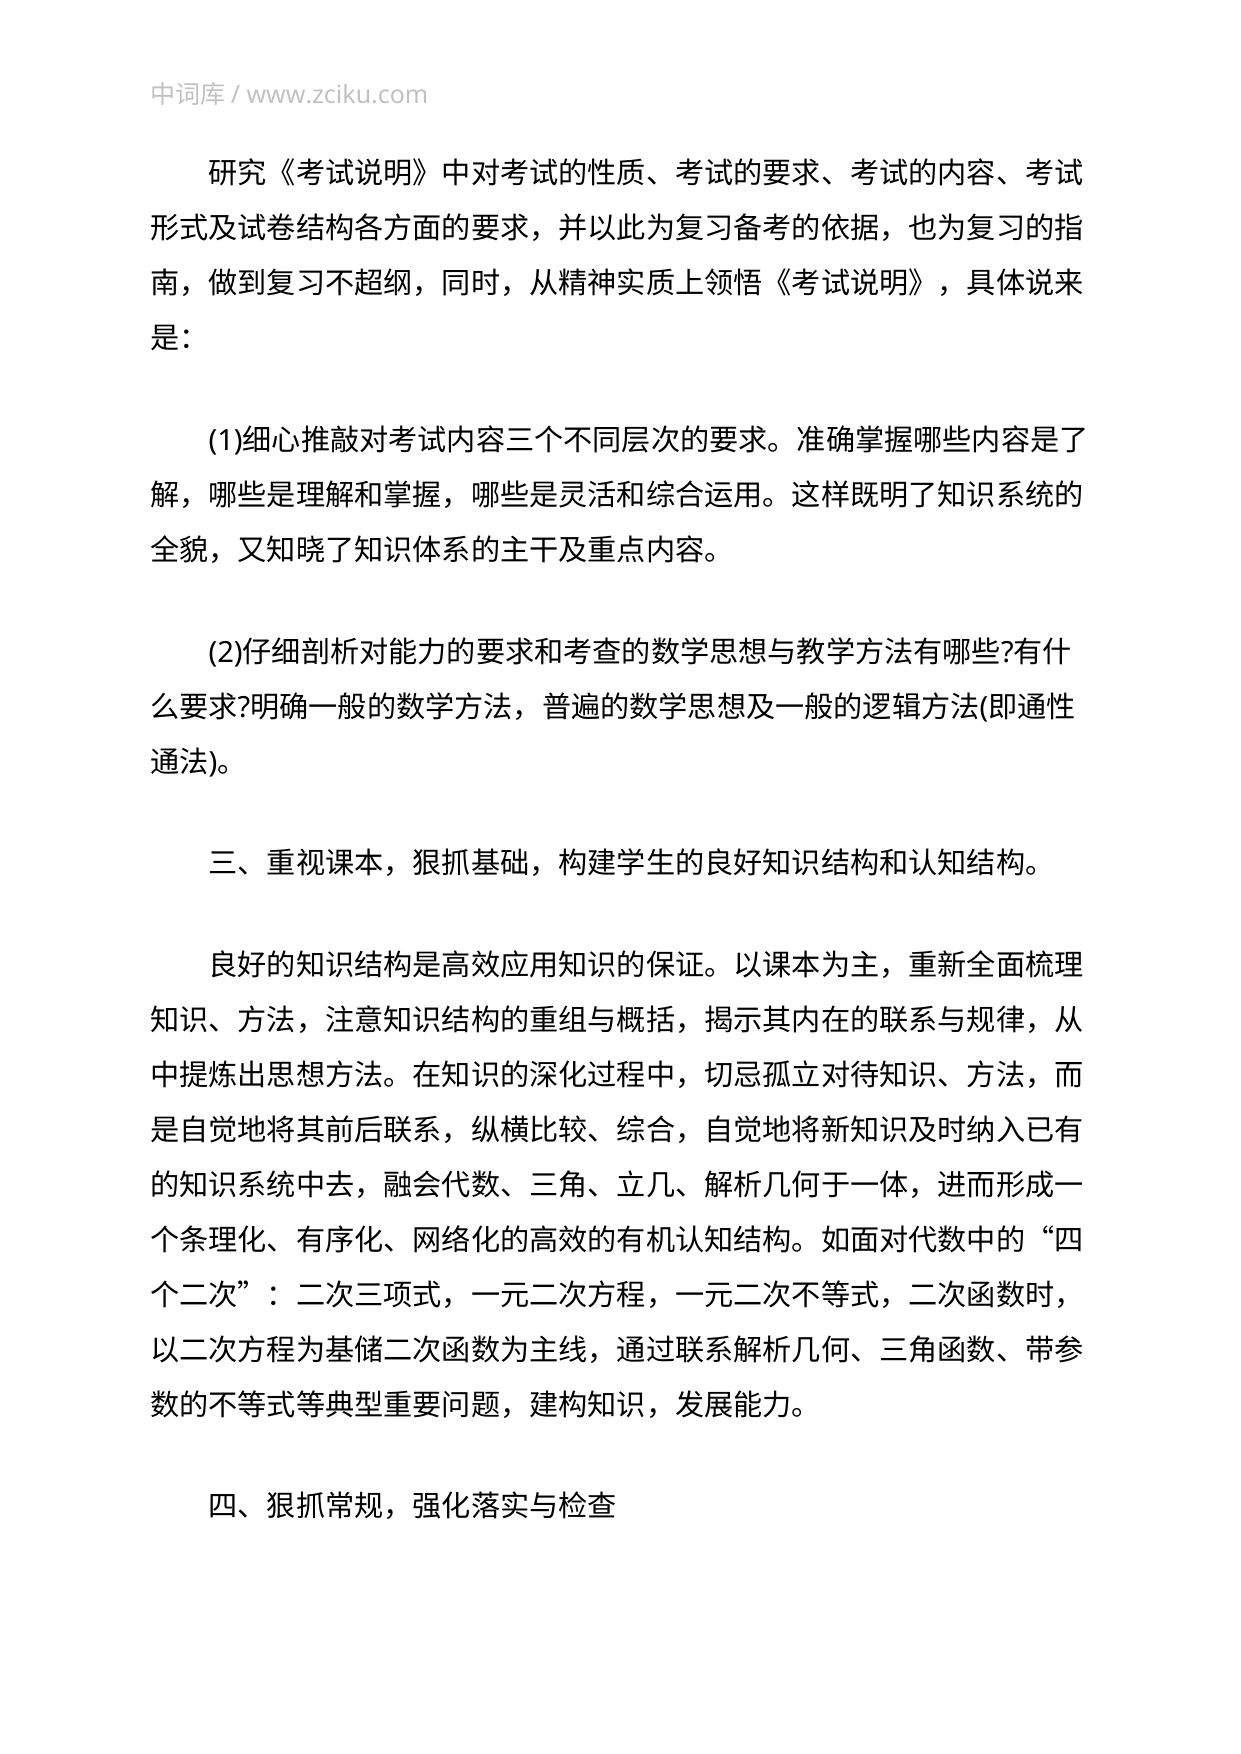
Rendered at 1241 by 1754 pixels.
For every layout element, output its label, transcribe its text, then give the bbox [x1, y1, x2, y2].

text 四、狠抓常规，强化落实与检查 [150, 1483, 1090, 1525]
text (1)细心推敲对考试内容三个不同层次的要求。准确掌握哪些内容是了解，哪些是理解和掌握，哪些是灵活和综合运用。这样既明了知识系统的全貌，又知晓了知识体系的主干及重点内容。 [150, 416, 1090, 569]
text 良好的知识结构是高效应用知识的保证。以课本为主，重新全面梳理知识、方法，注意知识结构的重组与概括，揭示其内在的联系与规律，从中提炼出思想方法。在知识的深化过程中，切忌孤立对待知识、方法，而是自觉地将其前后联系，纵横比较、综合，自觉地将新知识及时纳入已有的知识系统中去，融会代数、三角、立几、解析几何于一体，进而形成一个条理化、有序化、网络化的高效的有机认知结构。如面对代数中的“四个二次”：二次三项式，一元二次方程，一元二次不等式，二次函数时，以二次方程为基储二次函数为主线，通过联系解析几何、三角函数、带参数的不等式等典型重要问题，建构知识，发展能力。 [150, 942, 1090, 1423]
text 三、重视课本，狠抓基础，构建学生的良好知识结构和认知结构。 [150, 840, 1090, 882]
text 研究《考试说明》中对考试的性质、考试的要求、考试的内容、考试形式及试卷结构各方面的要求，并以此为复习备考的依据，也为复习的指南，做到复习不超纲，同时，从精神实质上领悟《考试说明》，具体说来是： [150, 150, 1090, 357]
text (2)仔细剖析对能力的要求和考查的数学思想与教学方法有哪些?有什么要求?明确一般的数学方法，普遍的数学思想及一般的逻辑方法(即通性通法)。 [150, 628, 1090, 781]
